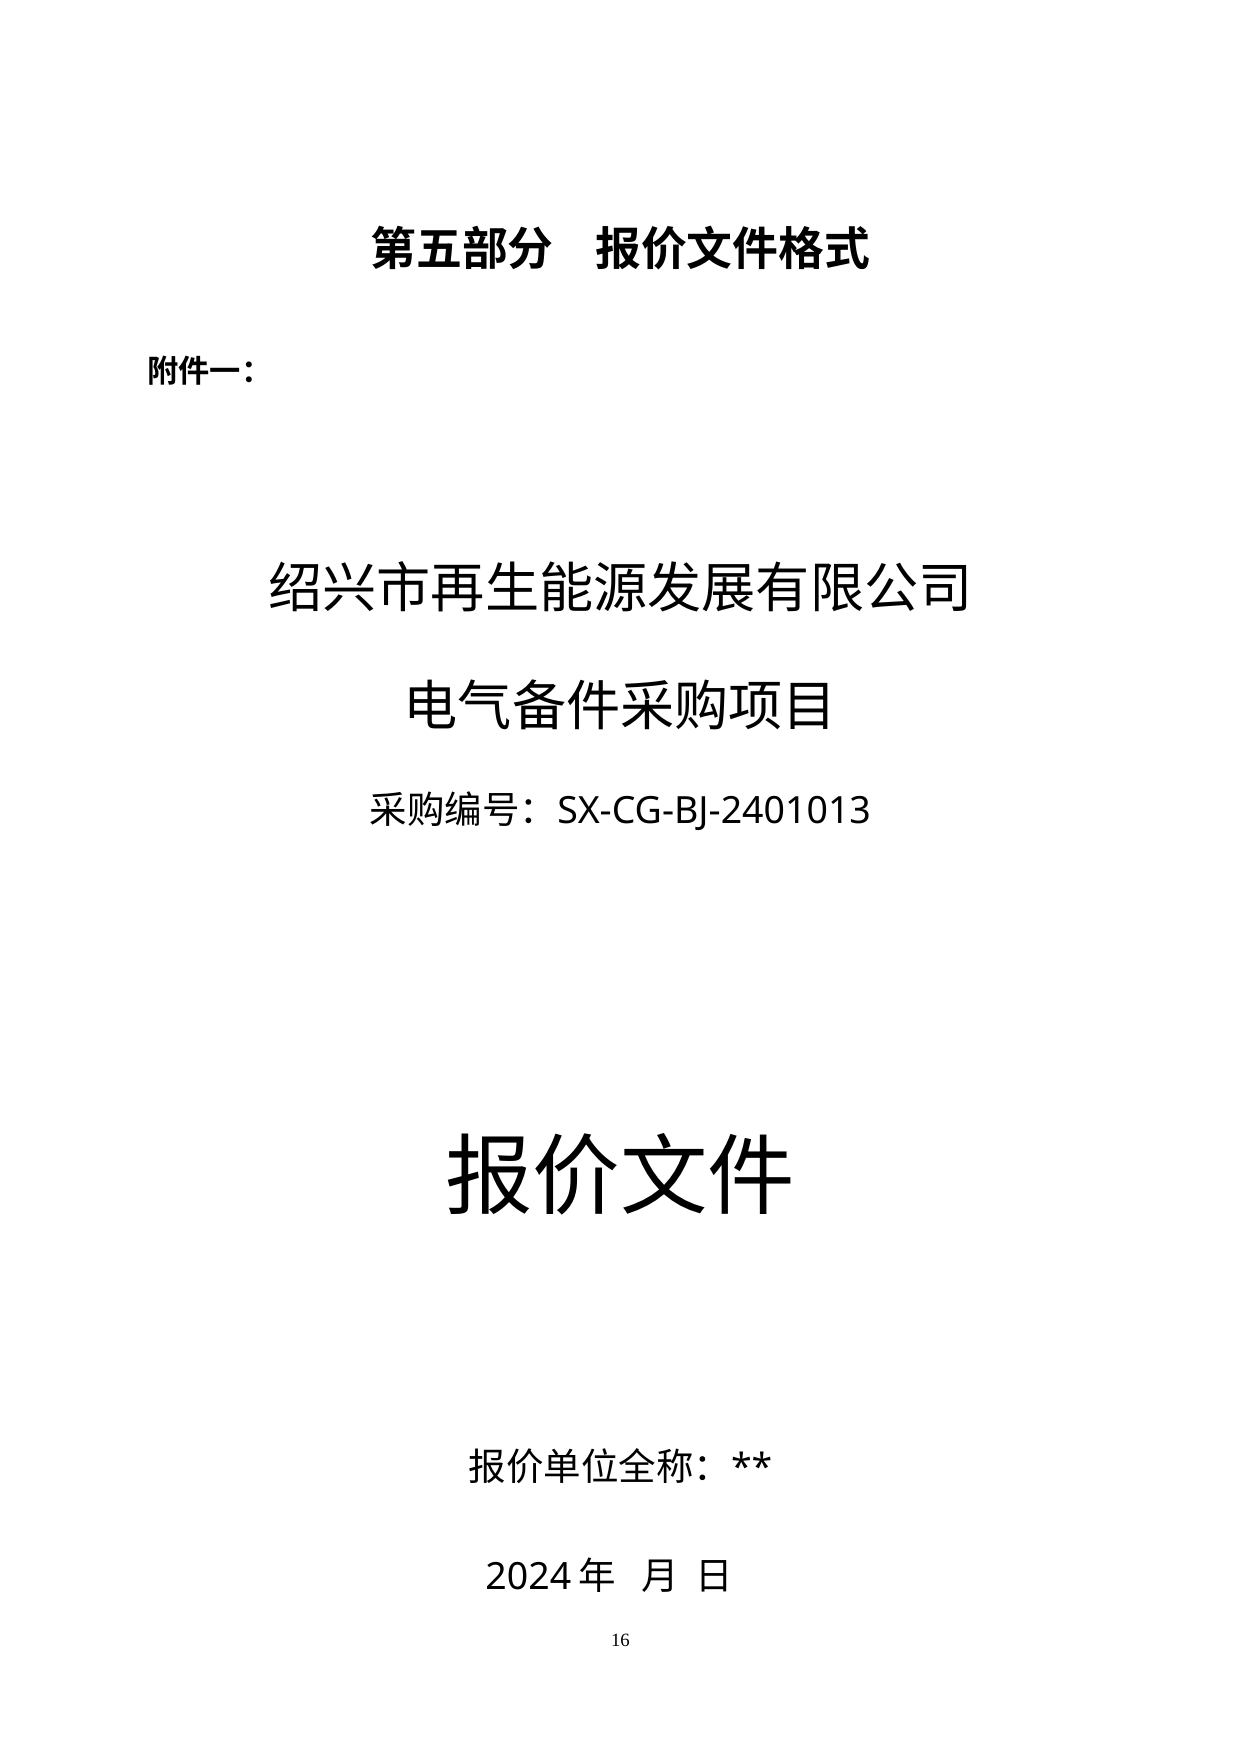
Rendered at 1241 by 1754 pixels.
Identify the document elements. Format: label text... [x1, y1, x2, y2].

text 附件一： [148, 346, 1092, 392]
text 报价文件 [148, 1106, 1092, 1232]
text 绍兴市再生能源发展有限公司 [148, 545, 1092, 623]
text 电气备件采购项目 [148, 662, 1092, 741]
subtitle 第五部分 报价文件格式 [148, 213, 1092, 279]
text 2024年 月 日 [148, 1546, 1092, 1600]
text 采购编号：SX-CG-BJ-2401013 [148, 780, 1092, 834]
text 报价单位全称：** [148, 1437, 1092, 1491]
